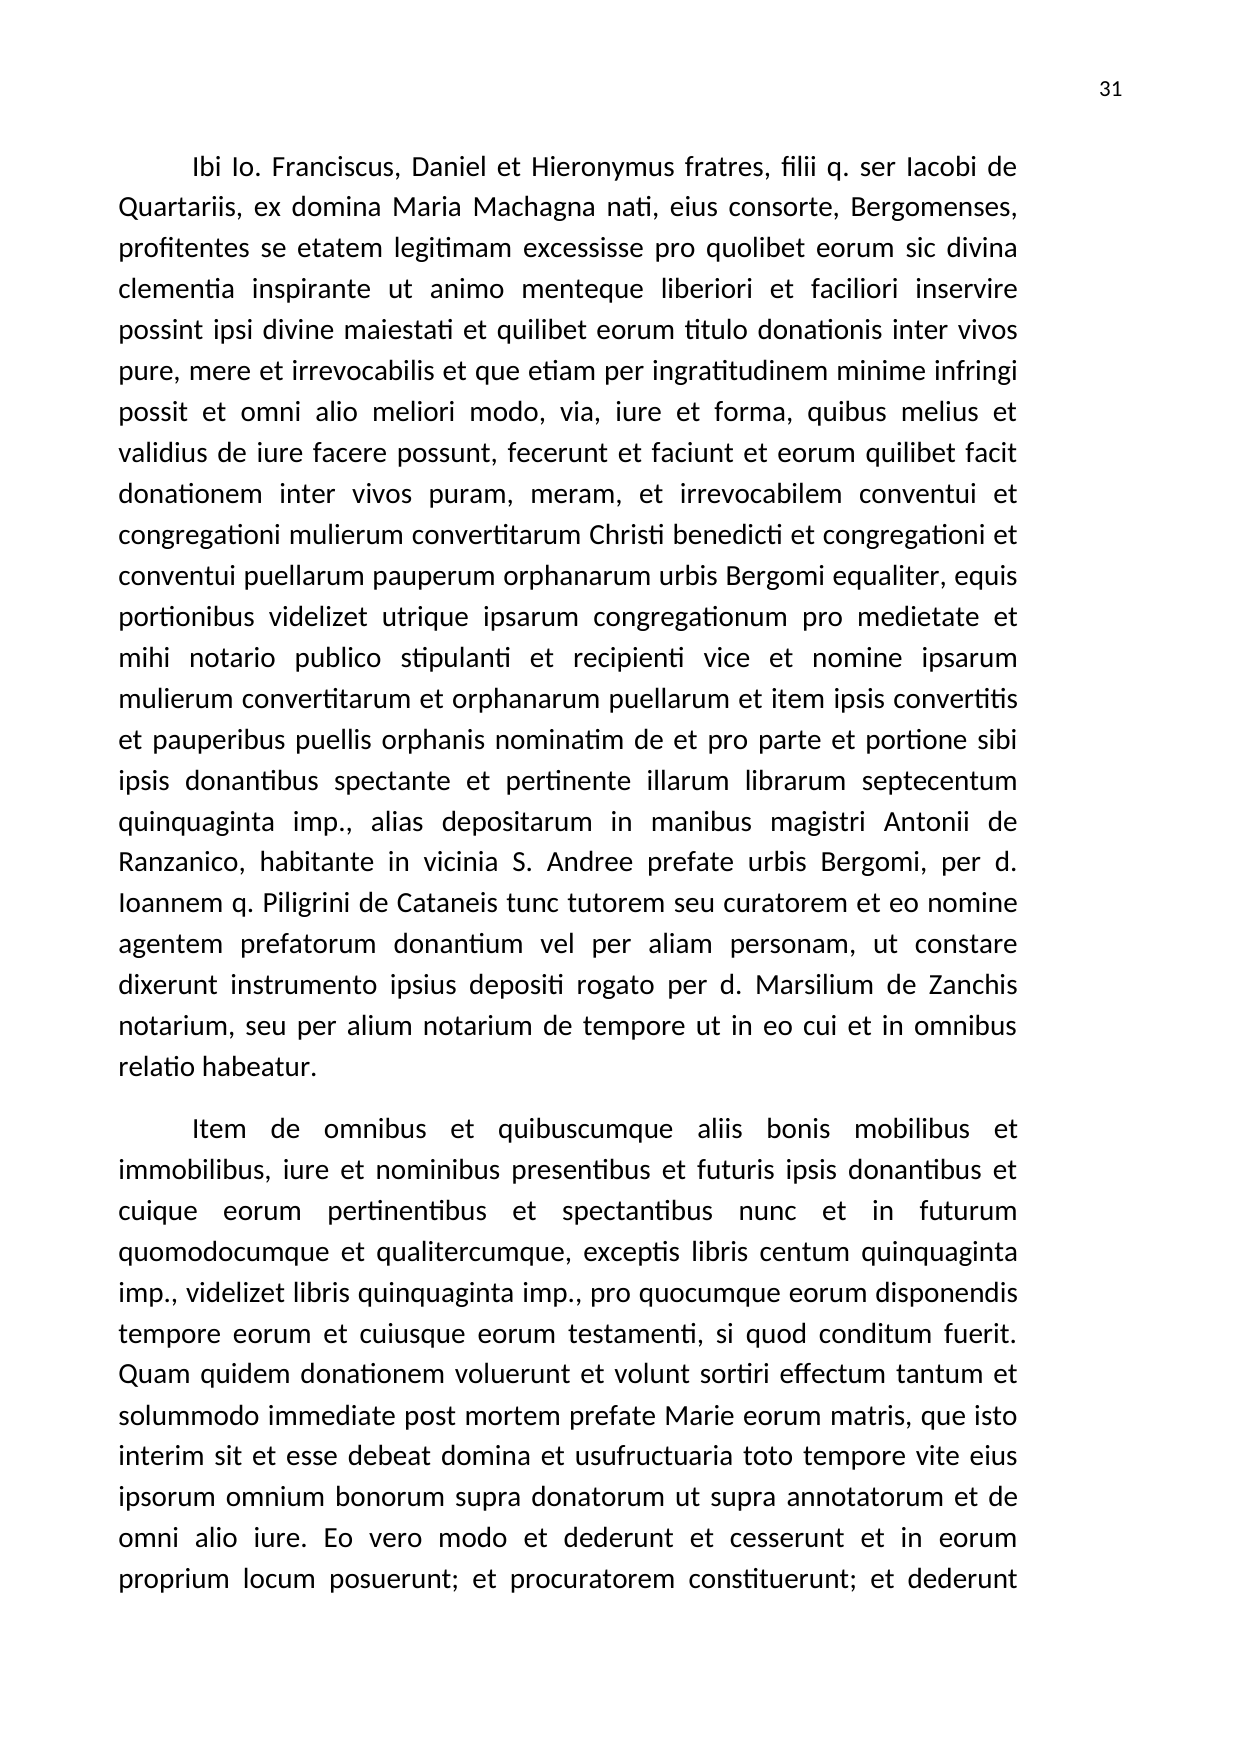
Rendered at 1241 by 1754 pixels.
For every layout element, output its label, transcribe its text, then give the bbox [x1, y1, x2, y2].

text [118, 1110, 1019, 1596]
text Ibi Io. Franciscus, Daniel et Hieronymus fratres, filii q. ser Iacobi de Quartariis, ex domina Maria Machagna nati, eius consorte, Bergomenses, proﬁtentes se etatem legitimam excessisse pro quolibet eorum sic divina clementia inspirante ut animo menteque liberiori et faciliori inservire possint ipsi divine maiestati et quilibet eorum titulo donationis inter vivos pure, mere et irrevocabilis et que etiam per ingratitudinem minime infringi possit et omni alio meliori modo, via, iure et forma, quibus melius et validius de iure facere possunt, fecerunt et faciunt et eorum quilibet facit donationem inter vivos puram, meram, et irrevocabilem conventui et congregationi mulierum convertitarum Christi benedicti et congregationi et conventui puellarum pauperum orphanarum urbis Bergomi equaliter, equis portionibus videlizet utrique ipsarum congregationum pro medietate et mihi notario publico stipulanti et recipienti vice et nomine ipsarum mulierum convertitarum et orphanarum puellarum et item ipsis convertitis et pauperibus puellis orphanis nominatim de et pro parte et portione sibi ipsis donantibus spectante et pertinente illarum librarum septecentum quinquaginta imp., alias depositarum in manibus magistri Antonii de Ranzanico, habitante in vicinia S. Andree prefate urbis Bergomi, per d. Ioannem q. Piligrini de Cataneis tunc tutorem seu curatorem et eo nomine agentem prefatorum donantium vel per aliam personam, ut constare dixerunt instrumento ipsius depositi rogato per d. Marsilium de Zanchis notarium, seu per alium notarium de tempore ut in eo cui et in omnibus relatio habeatur. [118, 148, 1019, 1084]
